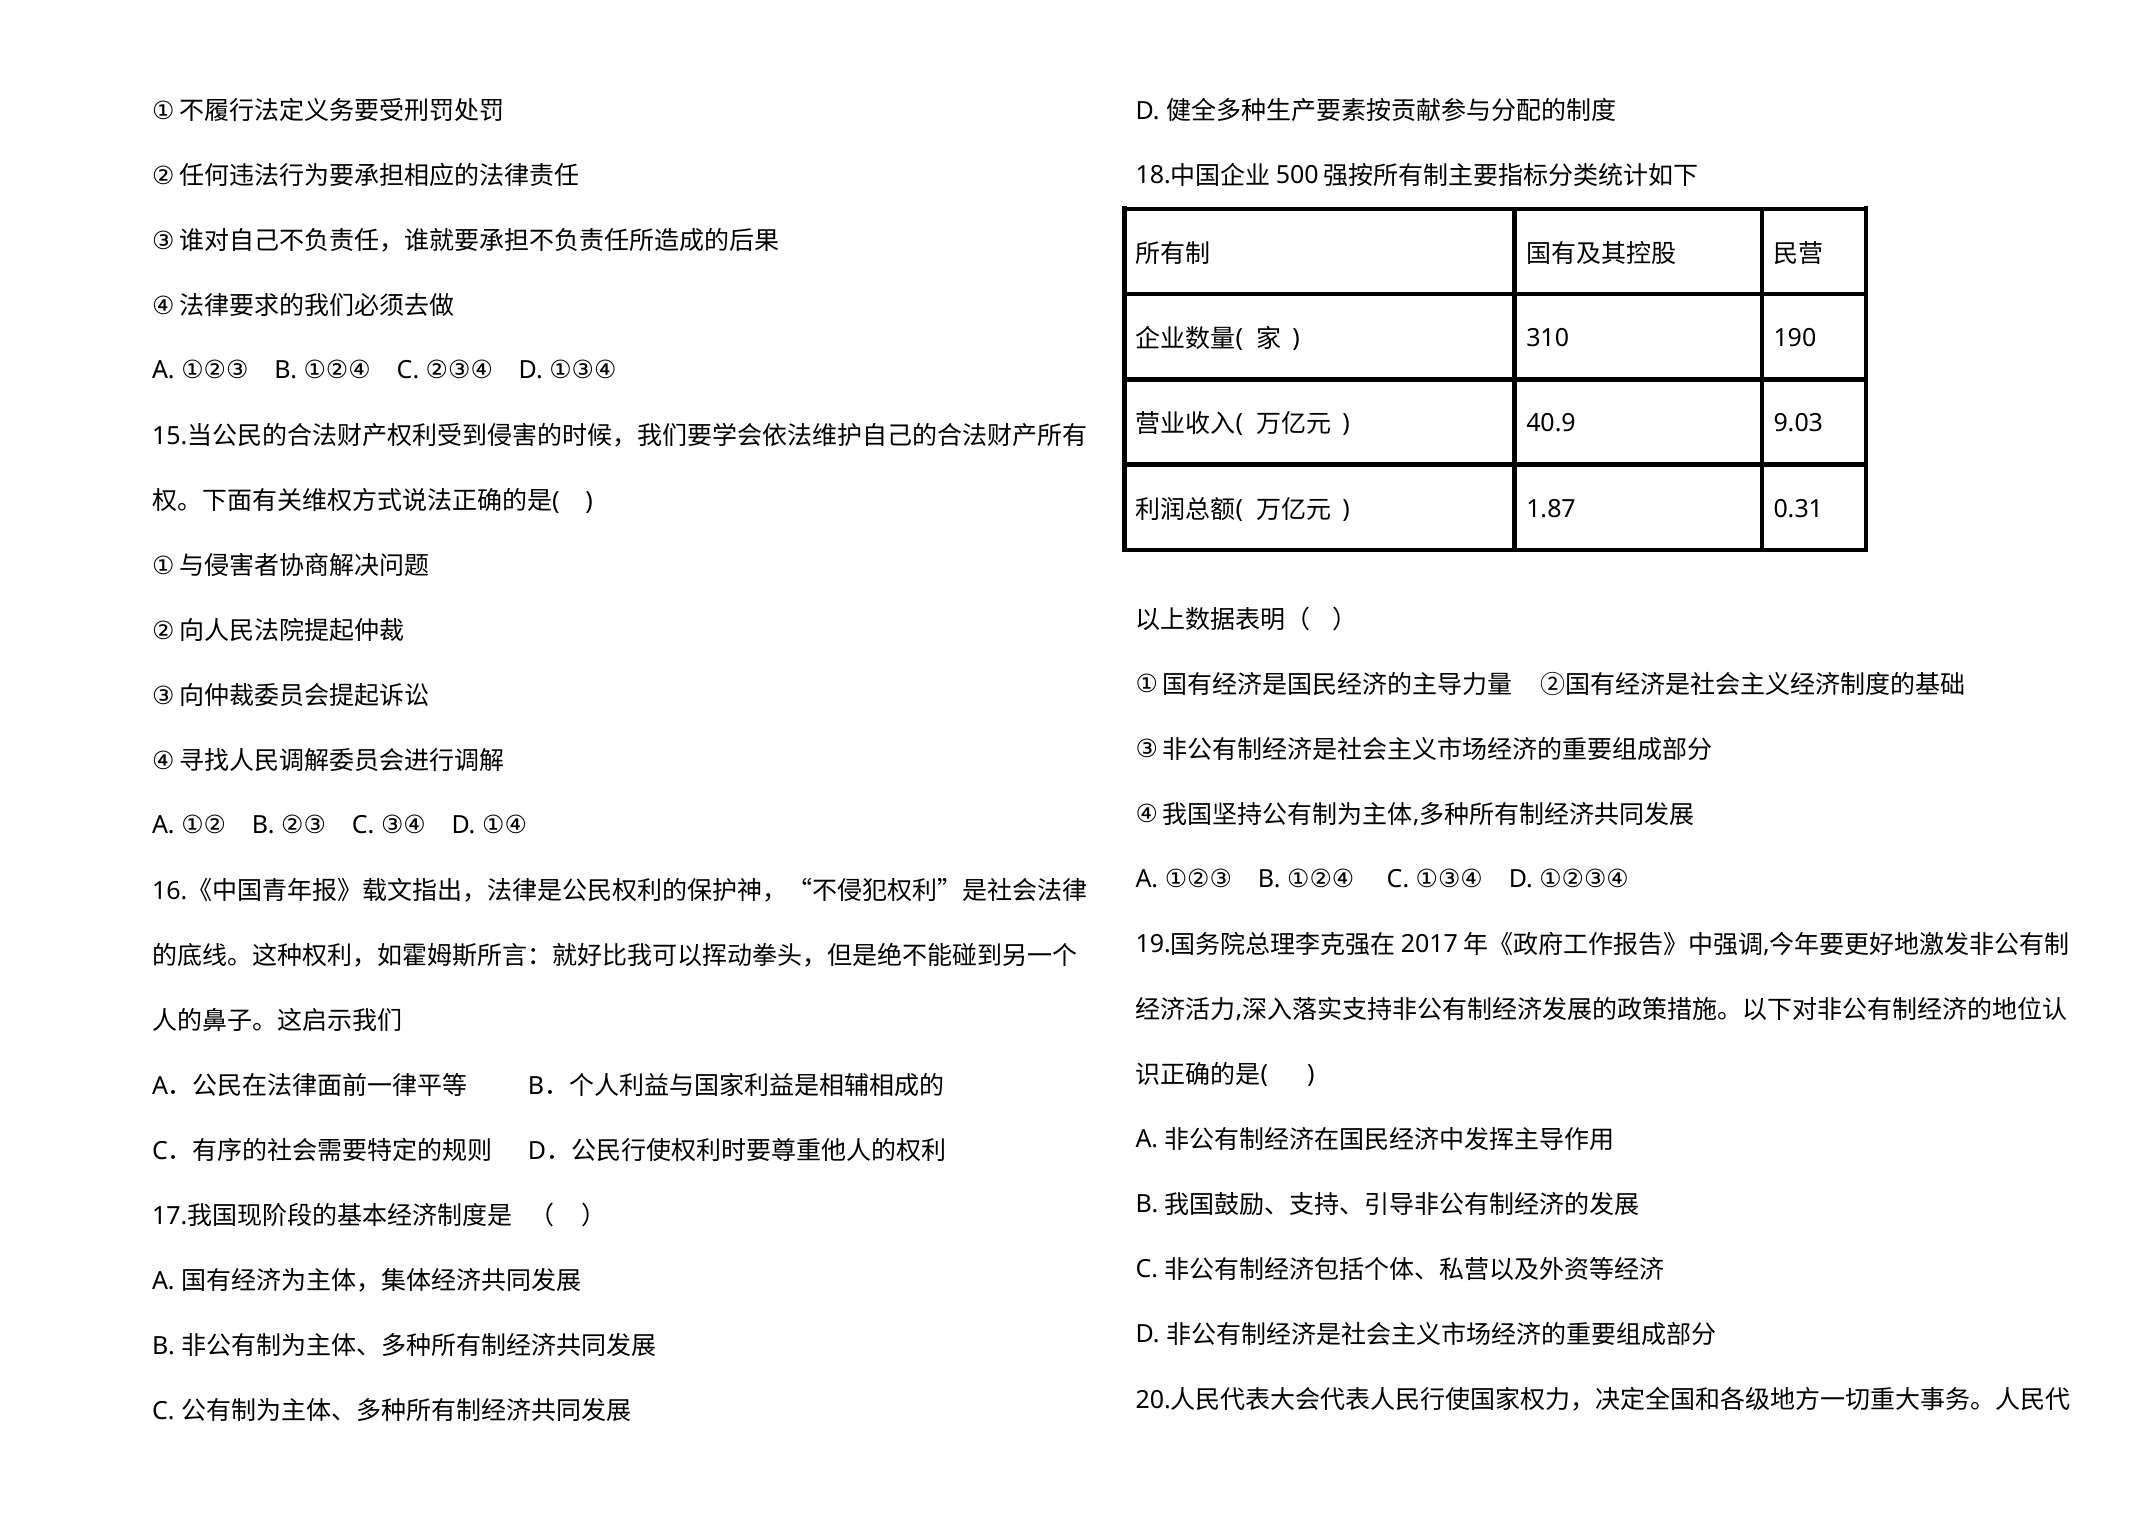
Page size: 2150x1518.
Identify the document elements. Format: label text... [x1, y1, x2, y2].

text 15.当公民的合法财产权利受到侵害的时候，我们要学会依法维护自己的合法财产所有权。下面有关维权方式说法正确的是( ) [152, 401, 1091, 531]
table_cell 190 [1764, 296, 1864, 377]
text 17.我国现阶段的基本经济制度是 （ ） [152, 1181, 1091, 1246]
text D. 非公有制经济是社会主义市场经济的重要组成部分 [1135, 1300, 2074, 1365]
text A. 国有经济为主体，集体经济共同发展 [152, 1246, 1091, 1311]
text B. 我国鼓励、支持、引导非公有制经济的发展 [1135, 1170, 2074, 1235]
text ③向仲裁委员会提起诉讼 [152, 661, 1091, 726]
text ①国有经济是国民经济的主导力量 ②国有经济是社会主义经济制度的基础 [1135, 650, 2074, 715]
text D. 健全多种生产要素按贡献参与分配的制度 [1135, 76, 2074, 141]
text ④寻找人民调解委员会进行调解 [152, 726, 1091, 791]
text A. 非公有制经济在国民经济中发挥主导作用 [1135, 1105, 2074, 1170]
table_cell 1.87 [1517, 467, 1760, 548]
text B. 非公有制为主体、多种所有制经济共同发展 [152, 1311, 1091, 1376]
text A. ①②③ B. ①②④ C. ②③④ D. ①③④ [152, 336, 1091, 401]
text ①与侵害者协商解决问题 [152, 531, 1091, 596]
table_cell 0.31 [1764, 467, 1864, 548]
table_cell 310 [1517, 296, 1760, 377]
table_cell 企业数量( 家 ) [1127, 296, 1512, 377]
text ④法律要求的我们必须去做 [152, 271, 1091, 336]
text C. 公有制为主体、多种所有制经济共同发展 [152, 1376, 1091, 1441]
text ②向人民法院提起仲裁 [152, 596, 1091, 661]
text 以上数据表明（ ） [1135, 585, 2074, 650]
table_header 所有制 [1127, 211, 1512, 292]
text A. ①② B. ②③ C. ③④ D. ①④ [152, 791, 1091, 856]
text ②任何违法行为要承担相应的法律责任 [152, 141, 1091, 206]
text ①不履行法定义务要受刑罚处罚 [152, 76, 1091, 141]
text A. ①②③ B. ①②④ C. ①③④ D. ①②③④ [1135, 845, 2074, 910]
table_cell 40.9 [1517, 382, 1760, 462]
table_cell 利润总额( 万亿元 ) [1127, 467, 1512, 548]
table_cell 营业收入( 万亿元 ) [1127, 382, 1512, 462]
table_cell 9.03 [1764, 382, 1864, 462]
text ③谁对自己不负责任，谁就要承担不负责任所造成的后果 [152, 206, 1091, 271]
text C. 非公有制经济包括个体、私营以及外资等经济 [1135, 1235, 2074, 1300]
text 18.中国企业500强按所有制主要指标分类统计如下 [1135, 141, 2074, 206]
table_header 民营 [1764, 211, 1864, 292]
text A．公民在法律面前一律平等 B．个人利益与国家利益是相辅相成的 [152, 1051, 1091, 1116]
text ③非公有制经济是社会主义市场经济的重要组成部分 [1135, 715, 2074, 780]
text 16.《中国青年报》载文指出，法律是公民权利的保护神，“不侵犯权利”是社会法律的底线。这种权利，如霍姆斯所言：就好比我可以挥动拳头，但是绝不能碰到另一个人的鼻子。这启示我们 [152, 856, 1091, 1051]
text 19.国务院总理李克强在2017年《政府工作报告》中强调,今年要更好地激发非公有制经济活力,深入落实支持非公有制经济发展的政策措施。以下对非公有制经济的地位认识正确的是( ) [1135, 910, 2074, 1105]
table_header 国有及其控股 [1517, 211, 1760, 292]
text C．有序的社会需要特定的规则 D．公民行使权利时要尊重他人的权利 [152, 1116, 1091, 1181]
text ④我国坚持公有制为主体,多种所有制经济共同发展 [1135, 780, 2074, 845]
text 20.人民代表大会代表人民行使国家权力，决定全国和各级地方一切重大事务。人民代表大会制度是我国的（ ） [1135, 1365, 2074, 1430]
